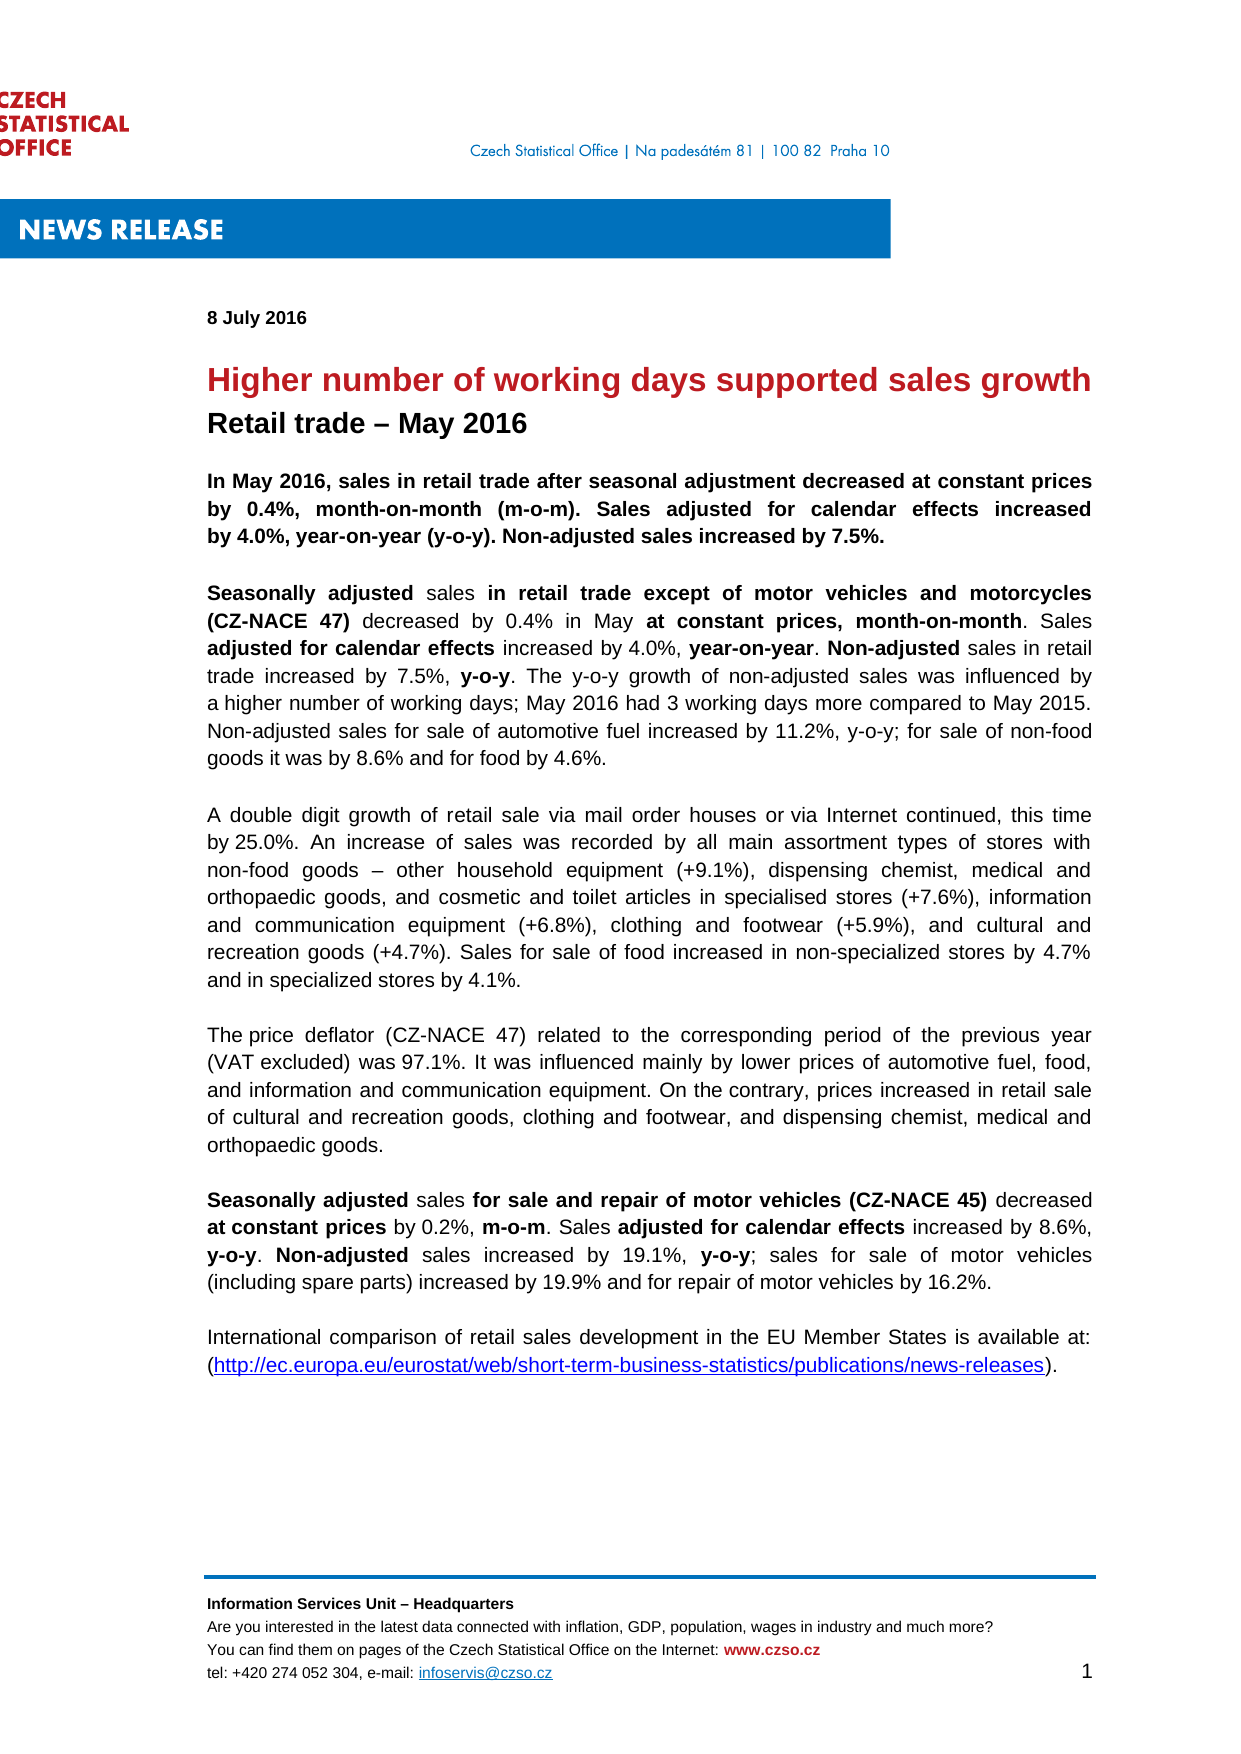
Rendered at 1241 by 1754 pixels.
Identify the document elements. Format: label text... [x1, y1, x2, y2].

text A double digit growth of retail sale via mail order houses or via Internet continued, this time by 25.0%. An increase of sales was recorded by all main assortment types of stores with non-food goods – other household equipment (+9.1%), dispensing chemist, medical and orthopaedic goods, and cosmetic and toilet articles in specialised stores (+7.6%), information and communication equipment (+6.8%), clothing and footwear (+5.9%), and cultural and recreation goods (+4.7%). Sales for sale of food increased in non-specialized stores by 4.7% and in specialized stores by 4.1%. [207, 803, 1092, 992]
text Seasonally adjusted sales for sale and repair of motor vehicles (CZ-NACE 45) decreased at constant prices by 0.2%, m-o-m. Sales adjusted for calendar effects increased by 8.6%, y-o-y. Non-adjusted sales increased by 19.1%, y-o-y; sales for sale of motor vehicles (including spare parts) increased by 19.9% and for repair of motor vehicles by 16.2%. [207, 1188, 1092, 1294]
text Seasonally adjusted sales in retail trade except of motor vehicles and motorcycles (CZ-NACE 47) decreased by 0.4% in May at constant prices, month-on-month. Sales adjusted for calendar effects increased by 4.0%, year-on-year. Non-adjusted sales in retail trade increased by 7.5%, y-o-y. The y-o-y growth of non-adjusted sales was influenced by a higher number of working days; May 2016 had 3 working days more compared to May 2015. Non-adjusted sales for sale of automotive fuel increased by 11.2%, y-o-y; for sale of non-food goods it was by 8.6% and for food by 4.6%. [207, 581, 1092, 770]
text The price deflator (CZ-NACE 47) related to the corresponding period of the previous year (VAT excluded) was 97.1%. It was influenced mainly by lower prices of automotive fuel, food, and information and communication equipment. On the contrary, prices increased in retail sale of cultural and recreation goods, clothing and footwear, and dispensing chemist, medical and orthopaedic goods. [207, 1023, 1092, 1157]
text International comparison of retail sales development in the EU Member States is available at: (http://ec.europa.eu/eurostat/web/short-term-business-statistics/publications/news-releases). [207, 1325, 1092, 1377]
text 8 July 2016 [207, 307, 1092, 329]
text Retail trade – May 2016 [207, 407, 1092, 440]
title Higher number of working days supported sales growth [207, 361, 1092, 398]
text In May 2016, sales in retail trade after seasonal adjustment decreased at constant prices by 0.4%, month-on-month (m-o-m). Sales adjusted for calendar effects increased by 4.0%, year-on-year (y-o-y). Non-adjusted sales increased by 7.5%. [207, 469, 1092, 548]
